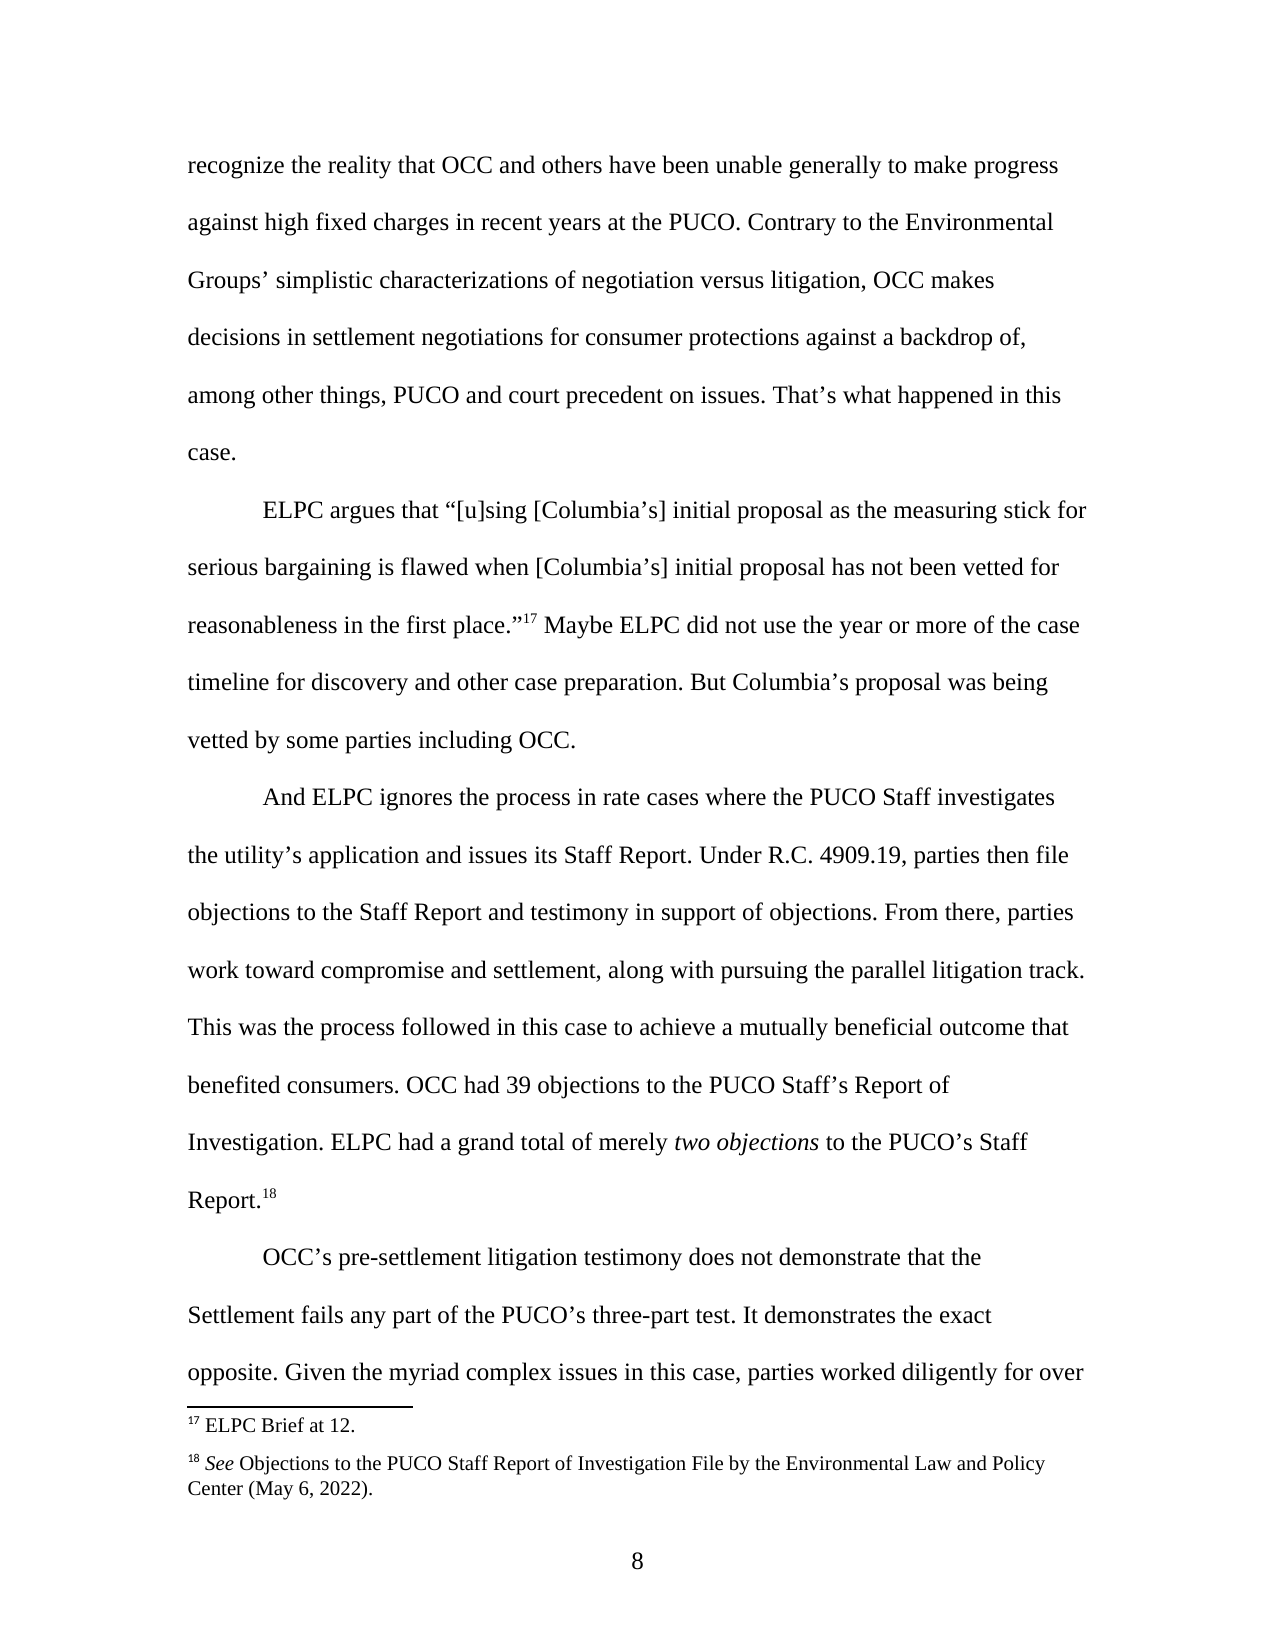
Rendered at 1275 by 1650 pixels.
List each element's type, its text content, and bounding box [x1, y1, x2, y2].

text ELPC argues that “[u]sing [Columbia’s] initial proposal as the measuring stick for serious bargaining is flawed when [Columbia’s] initial proposal has not been vetted for reasonableness in the first place.” Maybe ELPC did not use the year or more of the case timeline for discovery and other case preparation. But Columbia’s proposal was being vetted by some parties including OCC. [187, 495, 1087, 754]
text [187, 150, 1087, 466]
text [187, 1242, 1087, 1386]
text And ELPC ignores the process in rate cases where the PUCO Staff investigates the utility’s application and issues its Staff Report. Under R.C. 4909.19, parties then file objections to the Staff Report and testimony in support of objections. From there, parties work toward compromise and settlement, along with pursuing the parallel litigation track. This was the process followed in this case to achieve a mutually beneficial outcome that benefited consumers. OCC had 39 objections to the PUCO Staff’s Report of Investigation. ELPC had a grand total of merely two objections to the PUCO’s Staff Report. [187, 782, 1087, 1214]
